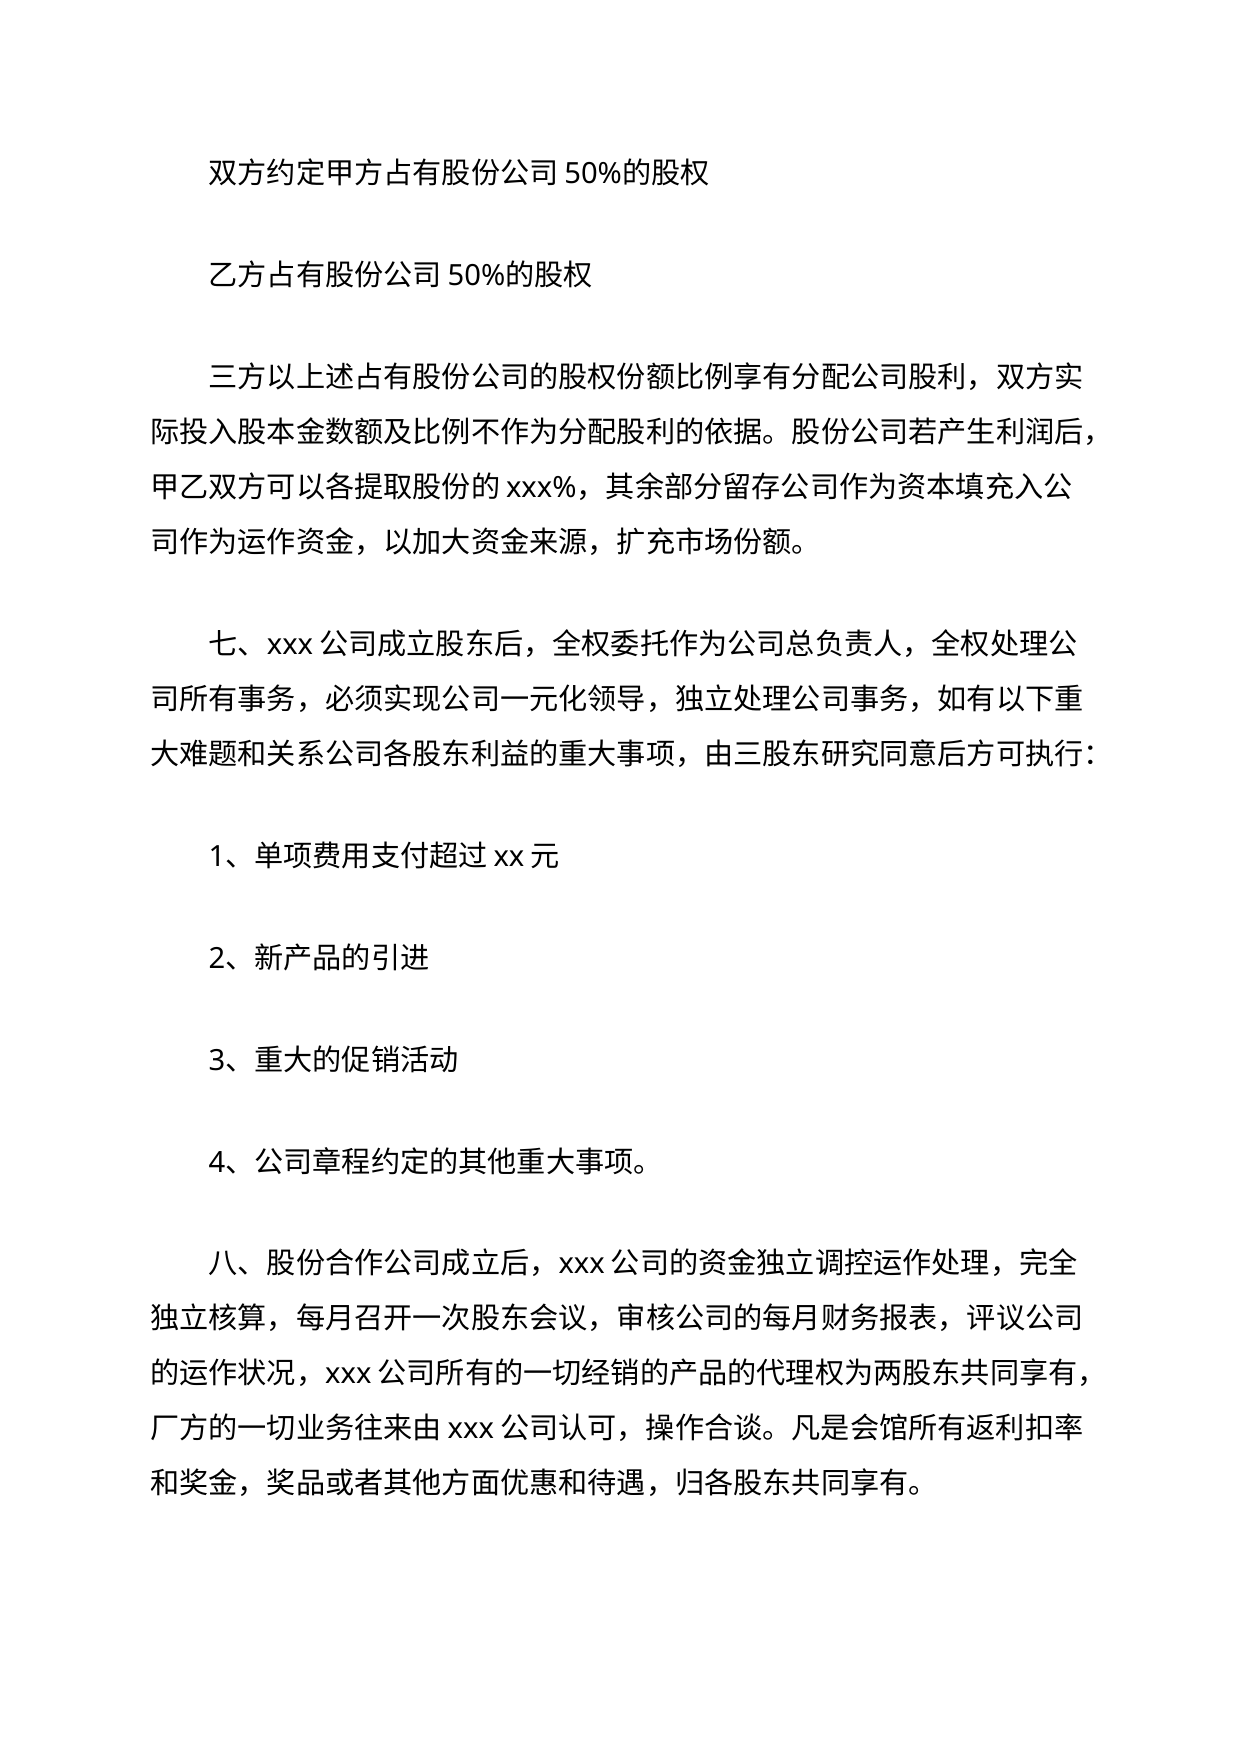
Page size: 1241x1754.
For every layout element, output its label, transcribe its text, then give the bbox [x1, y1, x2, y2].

text 八、股份合作公司成立后，xxx公司的资金独立调控运作处理，完全独立核算，每月召开一次股东会议，审核公司的每月财务报表，评议公司的运作状况，xxx公司所有的一切经销的产品的代理权为两股东共同享有，厂方的一切业务往来由xxx公司认可，操作合谈。凡是会馆所有返利扣率和奖金，奖品或者其他方面优惠和待遇，归各股东共同享有。 [150, 1240, 1090, 1502]
text 2、新产品的引进 [150, 934, 1090, 977]
text 3、重大的促销活动 [150, 1036, 1090, 1078]
text 1、单项费用支付超过xx元 [150, 832, 1090, 874]
text 4、公司章程约定的其他重大事项。 [150, 1138, 1090, 1181]
text 乙方占有股份公司50%的股权 [150, 252, 1090, 294]
text 七、xxx公司成立股东后，全权委托作为公司总负责人，全权处理公司所有事务，必须实现公司一元化领导，独立处理公司事务，如有以下重大难题和关系公司各股东利益的重大事项，由三股东研究同意后方可执行： [150, 621, 1090, 773]
text 双方约定甲方占有股份公司50%的股权 [150, 150, 1090, 192]
text 三方以上述占有股份公司的股权份额比例享有分配公司股利，双方实际投入股本金数额及比例不作为分配股利的依据。股份公司若产生利润后，甲乙双方可以各提取股份的xxx%，其余部分留存公司作为资本填充入公司作为运作资金，以加大资金来源，扩充市场份额。 [150, 354, 1090, 561]
